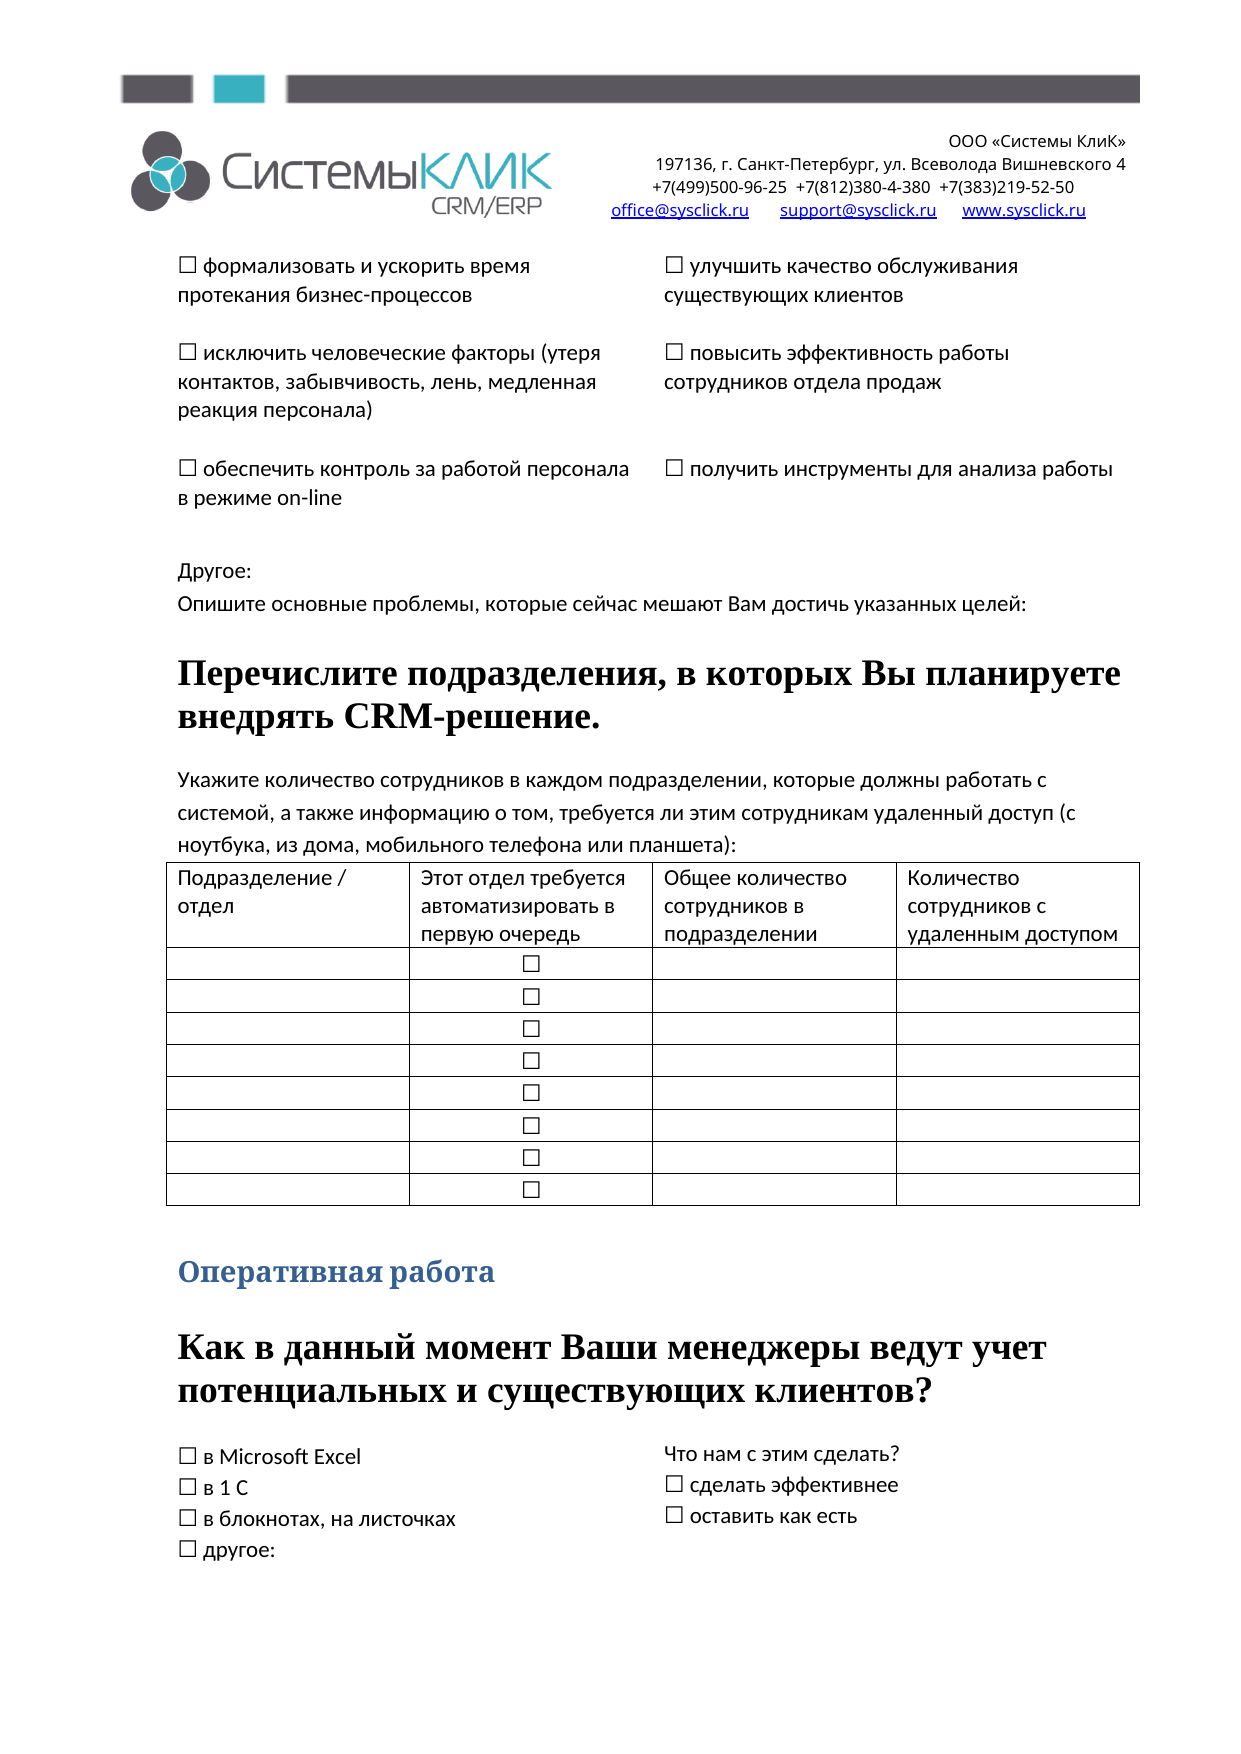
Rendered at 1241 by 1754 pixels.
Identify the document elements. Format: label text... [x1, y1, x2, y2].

table_cell [410, 1142, 652, 1173]
table_cell [897, 1013, 1139, 1044]
table_header Подразделение / отдел [167, 863, 409, 947]
table_cell [167, 1077, 409, 1108]
table_cell [653, 1110, 896, 1141]
table_cell [410, 1077, 652, 1108]
table_cell [897, 948, 1139, 979]
table_cell [167, 948, 409, 979]
table_cell [897, 1077, 1139, 1108]
table_cell [653, 1077, 896, 1108]
table_cell [653, 1013, 896, 1044]
subtitle Как в данный момент Ваши менеджеры ведут учет потенциальных и существующих клиентов? [177, 1324, 1137, 1410]
table_header Что нам с этим сделать? сделать эффективнее оставить как есть [653, 1440, 1139, 1568]
table_cell [653, 1142, 896, 1173]
table_cell [653, 948, 896, 979]
text Другое: [177, 556, 1137, 584]
subtitle Оперативная работа [177, 1256, 1137, 1290]
table_cell [897, 1142, 1139, 1173]
text Опишите основные проблемы, которые сейчас мешают Вам достичь указанных целей: [177, 589, 1137, 617]
table_cell [653, 980, 896, 1012]
table_cell [653, 1174, 896, 1205]
table_cell получить инструменты для анализа работы [653, 451, 1139, 524]
table_header улучшить качество обслуживания существующих клиентов [653, 249, 1139, 336]
table_cell [897, 1045, 1139, 1076]
table_header Количество сотрудников с удаленным доступом [897, 863, 1139, 947]
table_cell [167, 1013, 409, 1044]
table_cell исключить человеческие факторы (утеря контактов, забывчивость, лень, медленная реакция персонала) [166, 336, 653, 451]
table_cell обеспечить контроль за работой персонала в режиме on-line [166, 451, 653, 524]
table_cell [897, 1174, 1139, 1205]
table_cell [410, 1013, 652, 1044]
subtitle Перечислите подразделения, в которых Вы планируете внедрять CRM-решение. [177, 650, 1137, 736]
table_header Этот отдел требуется автоматизировать в первую очередь [410, 863, 652, 947]
table_cell [410, 1174, 652, 1205]
table_cell [897, 980, 1139, 1012]
table_cell [410, 1045, 652, 1076]
table_cell [897, 1110, 1139, 1141]
table_cell [167, 1110, 409, 1141]
table_cell [410, 948, 652, 979]
table_cell [653, 1045, 896, 1076]
table_header в Microsoft Excel в 1 С в блокнотах, на листочках другое: [166, 1440, 653, 1568]
text Укажите количество сотрудников в каждом подразделении, которые должны работать с системой, а также информацию о том, требуется ли этим сотрудникам удаленный доступ (с ноутбука, из дома, мобильного телефона или планшета): [177, 765, 1137, 858]
table_cell [167, 1142, 409, 1173]
table_cell [410, 1110, 652, 1141]
table_cell [410, 980, 652, 1012]
table_cell [167, 1045, 409, 1076]
picture [129, 130, 553, 218]
table_cell [167, 1174, 409, 1205]
table_cell повысить эффективность работы сотрудников отдела продаж [653, 336, 1139, 451]
table_header формализовать и ускорить время протекания бизнес-процессов [166, 249, 653, 336]
table_header Общее количество сотрудников в подразделении [653, 863, 896, 947]
table_cell [167, 980, 409, 1012]
